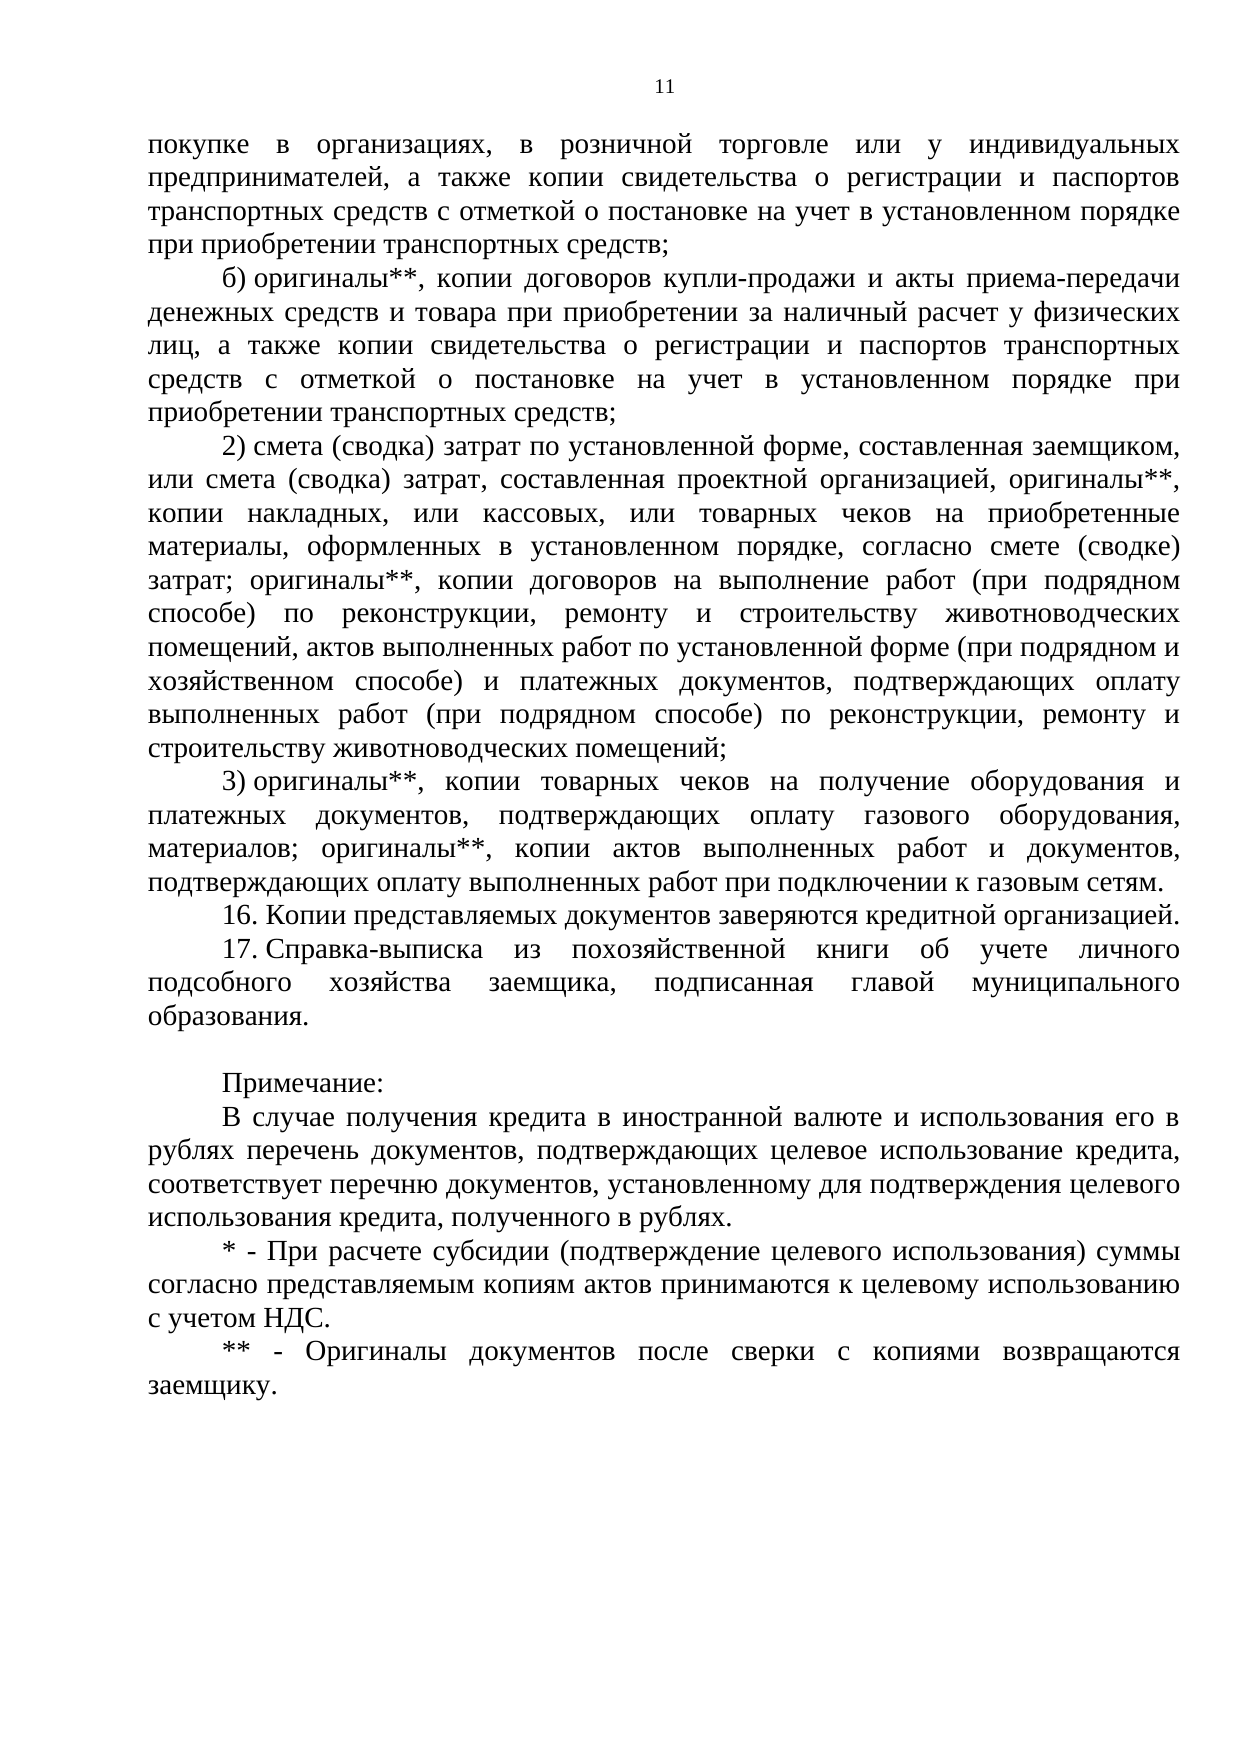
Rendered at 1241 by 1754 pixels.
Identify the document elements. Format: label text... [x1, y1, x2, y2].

text 3) оригиналы**, копии товарных чеков на получение оборудования и платежных документов, подтверждающих оплату газового оборудования, материалов; оригиналы**, копии актов выполненных работ и документов, подтверждающих оплату выполненных работ при подключении к газовым сетям. [148, 763, 1181, 897]
text 2) смета (сводка) затрат по установленной форме, составленная заемщиком, или смета (сводка) затрат, составленная проектной организацией, оригиналы**, копии накладных, или кассовых, или товарных чеков на приобретенные материалы, оформленных в установленном порядке, согласно смете (сводке) затрат; оригиналы**, копии договоров на выполнение работ (при подрядном способе) по реконструкции, ремонту и строительству животноводческих помещений, актов выполненных работ по установленной форме (при подрядном и хозяйственном способе) и платежных документов, подтверждающих оплату выполненных работ (при подрядном способе) по реконструкции, ремонту и строительству животноводческих помещений; [148, 428, 1181, 763]
text Примечание: [148, 1065, 1181, 1099]
text В случае получения кредита в иностранной валюте и использования его в рублях перечень документов, подтверждающих целевое использование кредита, соответствует перечню документов, установленному для подтверждения целевого использования кредита, полученного в рублях. [148, 1099, 1181, 1233]
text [148, 126, 1181, 260]
text 17. Справка-выписка из похозяйственной книги об учете личного подсобного хозяйства заемщика, подписанная главой муниципального образования. [148, 931, 1181, 1032]
text б) оригиналы**, копии договоров купли-продажи и акты приема-передачи денежных средств и товара при приобретении за наличный расчет у физических лиц, а также копии свидетельства о регистрации и паспортов транспортных средств с отметкой о постановке на учет в установленном порядке при приобретении транспортных средств; [148, 260, 1181, 428]
text ** - Оригиналы документов после сверки с копиями возвращаются заемщику. [148, 1333, 1181, 1401]
text * - При расчете субсидии (подтверждение целевого использования) суммы согласно представляемым копиям актов принимаются к целевому использованию с учетом НДС. [148, 1233, 1181, 1333]
text 16. Копии представляемых документов заверяются кредитной организацией. [148, 897, 1181, 931]
